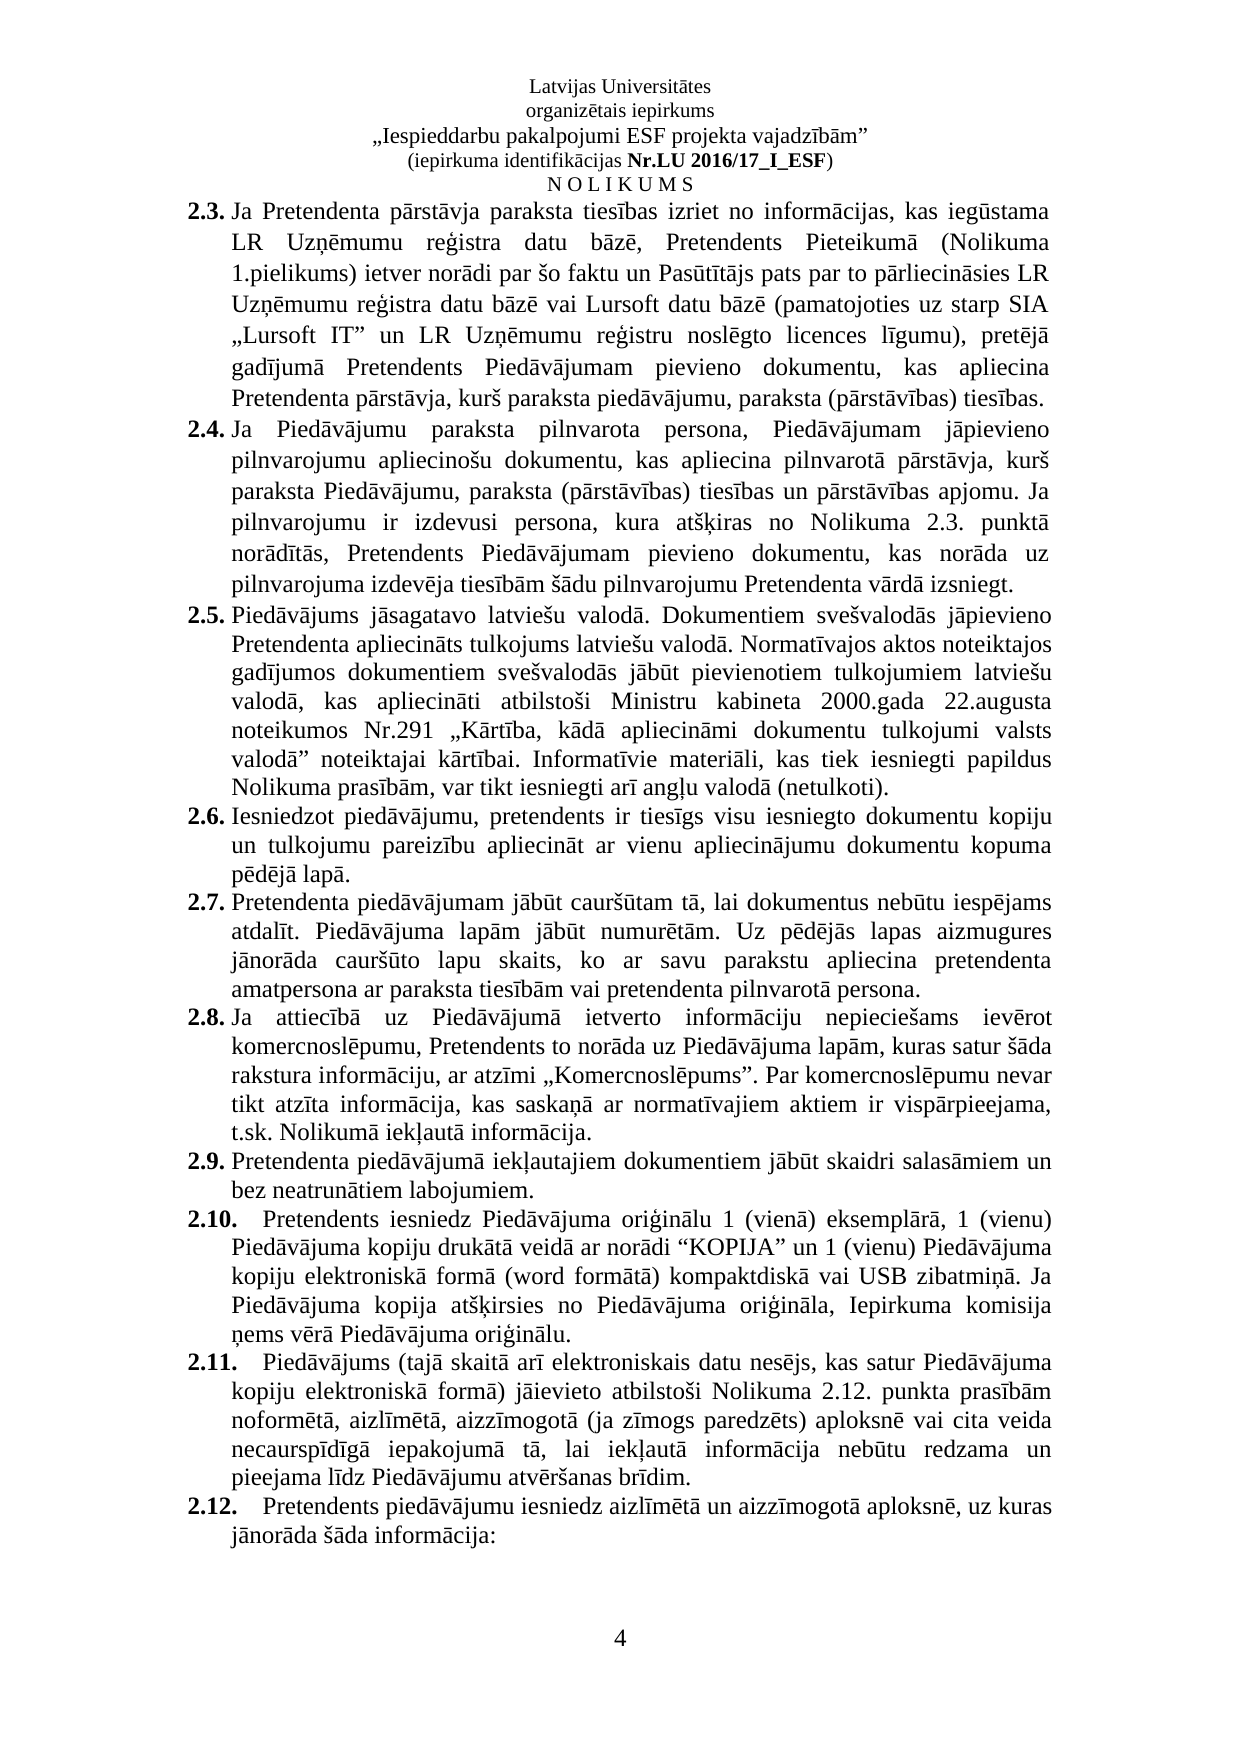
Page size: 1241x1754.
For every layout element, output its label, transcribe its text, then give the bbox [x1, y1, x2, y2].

list Piedāvājums (tajā skaitā arī elektroniskais datu nesējs, kas satur Piedāvājuma kopiju elektroniskā formā) jāievieto atbilstoši Nolikuma 2.12. punkta prasībām noformētā, aizlīmētā, aizzīmogotā (ja zīmogs paredzēts) aploksnē vai cita veida necaurspīdīgā iepakojumā tā, lai iekļautā informācija nebūtu redzama un pieejama līdz Piedāvājumu atvēršanas brīdim. [187, 1347, 1053, 1491]
list Ja Piedāvājumu paraksta pilnvarota persona, Piedāvājumam jāpievieno pilnvarojumu apliecinošu dokumentu, kas apliecina pilnvarotā pārstāvja, kurš paraksta Piedāvājumu, paraksta (pārstāvības) tiesības un pārstāvības apjomu. Ja pilnvarojumu ir izdevusi persona, kura atšķiras no Nolikuma 2.3. punktā norādītās, Pretendents Piedāvājumam pievieno dokumentu, kas norāda uz pilnvarojuma izdevēja tiesībām šādu pilnvarojumu Pretendenta vārdā izsniegt. [187, 414, 1050, 598]
list Ja attiecībā uz Piedāvājumā ietverto informāciju nepieciešams ievērot komercnoslēpumu, Pretendents to norāda uz Piedāvājuma lapām, kuras satur šāda rakstura informāciju, ar atzīmi „Komercnoslēpums”. Par komercnoslēpumu nevar tikt atzīta informācija, kas saskaņā ar normatīvajiem aktiem ir vispārpieejama, t.sk. Nolikumā iekļautā informācija. [187, 1002, 1053, 1146]
list Ja Pretendenta pārstāvja paraksta tiesības izriet no informācijas, kas iegūstama LR Uzņēmumu reģistra datu bāzē, Pretendents Pieteikumā (Nolikuma 1.pielikums) ietver norādi par šo faktu un Pasūtītājs pats par to pārliecināsies LR Uzņēmumu reģistra datu bāzē vai Lursoft datu bāzē (pamatojoties uz starp SIA „Lursoft IT” un LR Uzņēmumu reģistru noslēgto licences līgumu), pretējā gadījumā Pretendents Piedāvājumam pievieno dokumentu, kas apliecina Pretendenta pārstāvja, kurš paraksta piedāvājumu, paraksta (pārstāvības) tiesības. [187, 196, 1050, 411]
list Iesniedzot piedāvājumu, pretendents ir tiesīgs visu iesniegto dokumentu kopiju un tulkojumu pareizību apliecināt ar vienu apliecinājumu dokumentu kopuma pēdējā lapā. [187, 801, 1053, 887]
list Pretendenta piedāvājumam jābūt cauršūtam tā, lai dokumentus nebūtu iespējams atdalīt. Piedāvājuma lapām jābūt numurētām. Uz pēdējās lapas aizmugures jānorāda cauršūto lapu skaits, ko ar savu parakstu apliecina pretendenta amatpersona ar paraksta tiesībām vai pretendenta pilnvarotā persona. [187, 887, 1053, 1002]
list Pretendents piedāvājumu iesniedz aizlīmētā un aizzīmogotā aploksnē, uz kuras jānorāda šāda informācija: [187, 1491, 1053, 1549]
list Piedāvājums jāsagatavo latviešu valodā. Dokumentiem svešvalodās jāpievieno Pretendenta apliecināts tulkojums latviešu valodā. Normatīvajos aktos noteiktajos gadījumos dokumentiem svešvalodās jābūt pievienotiem tulkojumiem latviešu valodā, kas apliecināti atbilstoši Ministru kabineta 2000.gada 22.augusta noteikumos Nr.291 „Kārtība, kādā apliecināmi dokumentu tulkojumi valsts valodā” noteiktajai kārtībai. Informatīvie materiāli, kas tiek iesniegti papildus Nolikuma prasībām, var tikt iesniegti arī angļu valodā (netulkoti). [187, 600, 1053, 801]
list Pretendents iesniedz Piedāvājuma oriģinālu 1 (vienā) eksemplārā, 1 (vienu) Piedāvājuma kopiju drukātā veidā ar norādi “KOPIJA” un 1 (vienu) Piedāvājuma kopiju elektroniskā formā (word formātā) kompaktdiskā vai USB zibatmiņā. Ja Piedāvājuma kopija atšķirsies no Piedāvājuma oriģināla, Iepirkuma komisija ņems vērā Piedāvājuma oriģinālu. [187, 1204, 1053, 1347]
list Pretendenta piedāvājumā iekļautajiem dokumentiem jābūt skaidri salasāmiem un bez neatrunātiem labojumiem. [187, 1146, 1053, 1204]
